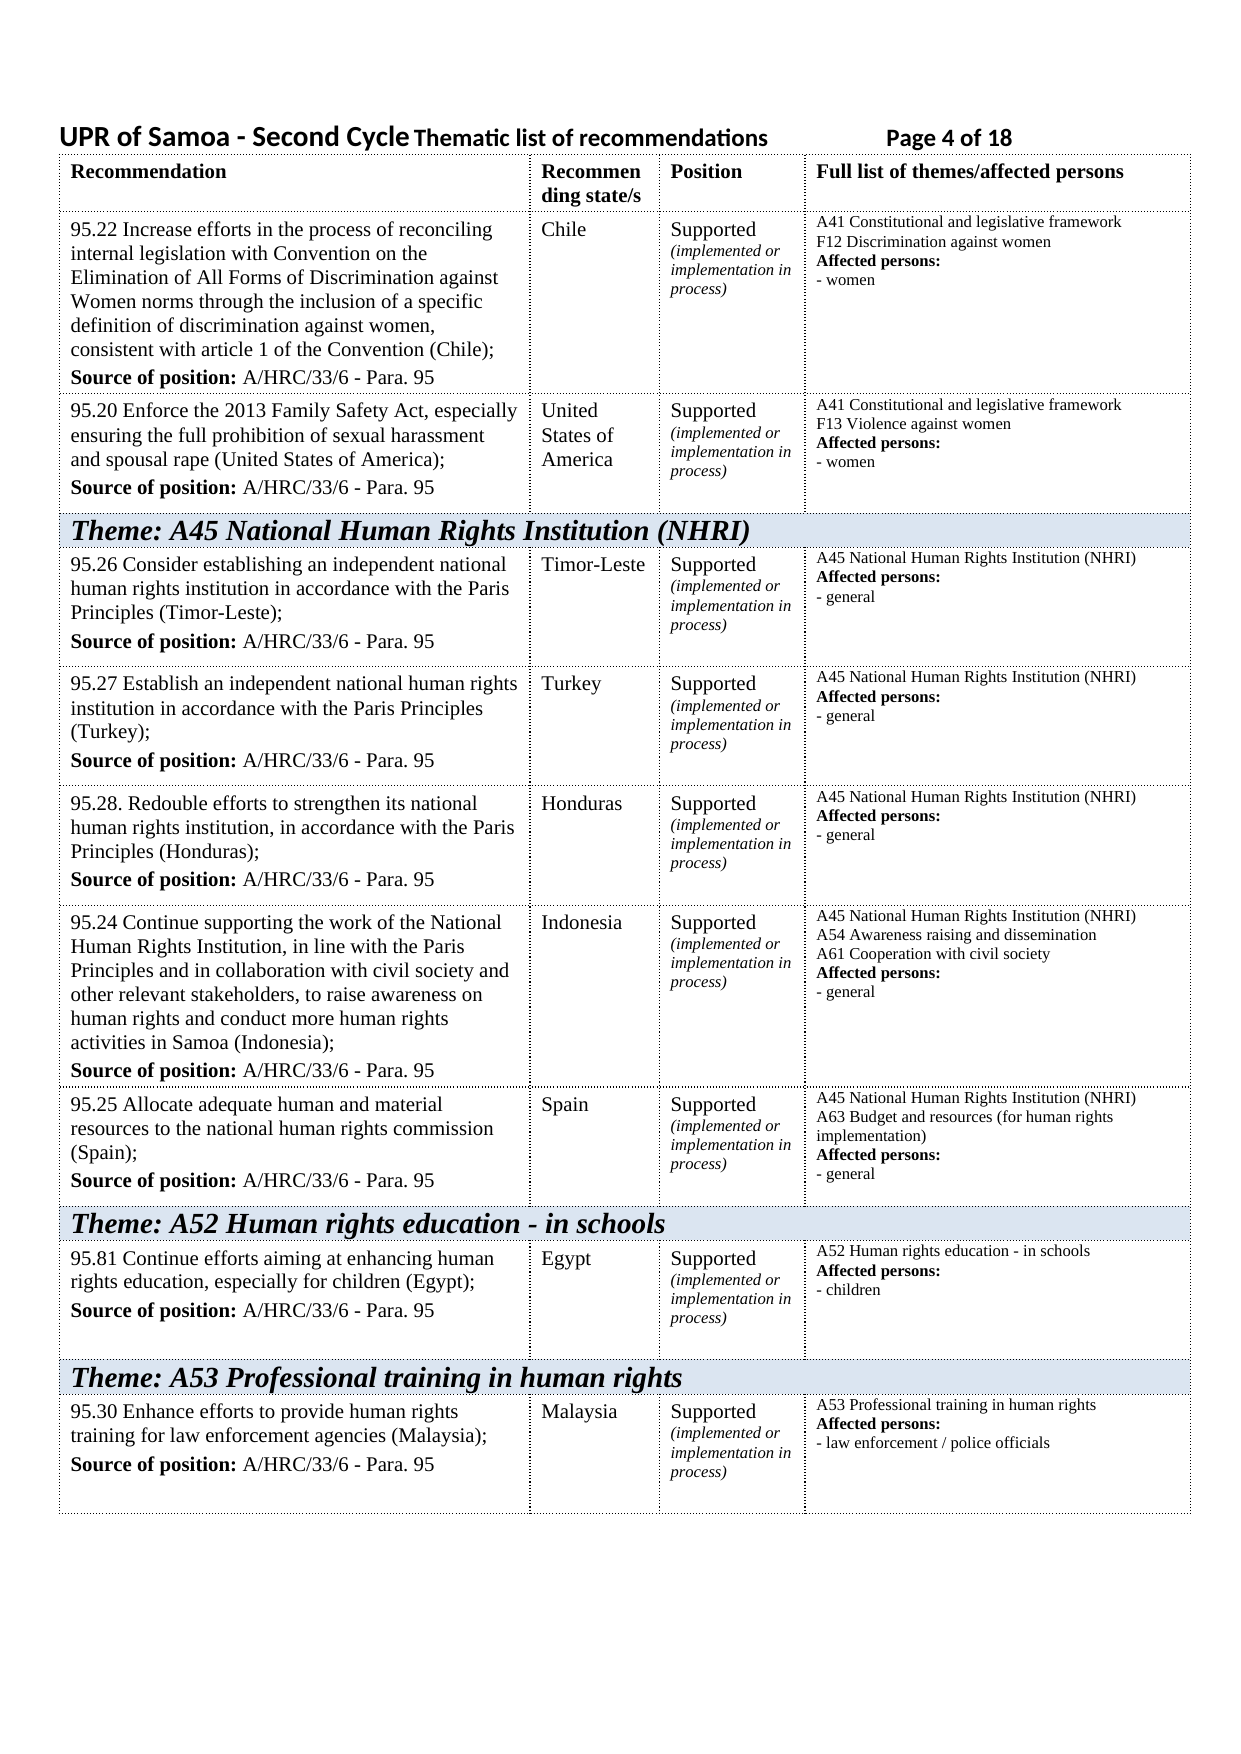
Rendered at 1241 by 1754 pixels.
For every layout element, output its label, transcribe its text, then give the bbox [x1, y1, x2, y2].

table_cell A45 National Human Rights Institution (NHRI) A63 Budget and resources (for human rights implementation) Affected persons: - general [805, 1086, 1190, 1206]
table_cell Spain [530, 1086, 659, 1206]
table_cell A45 National Human Rights Institution (NHRI) Affected persons: - general [805, 547, 1190, 666]
table_cell Egypt [530, 1240, 659, 1359]
table_cell Supported (implemented or implementation in process) [659, 785, 805, 904]
table_cell 95.81 Continue efforts aiming at enhancing human rights education, especially for children (Egypt); Source of position: A/HRC/33/6 - Para. 95 [59, 1240, 530, 1359]
table_cell 95.28. Redouble efforts to strengthen its national human rights institution, in accordance with the Paris Principles (Honduras); Source of position: A/HRC/33/6 - Para. 95 [59, 785, 530, 904]
table_header Recommending state/s [530, 154, 659, 211]
table_cell Supported (implemented or implementation in process) [659, 1240, 805, 1359]
table_header Full list of themes/affected persons [805, 154, 1190, 211]
table_cell Theme: A52 Human rights education - in schools [59, 1206, 1190, 1240]
table_cell Supported (implemented or implementation in process) [659, 393, 805, 512]
table_cell A52 Human rights education - in schools Affected persons: - children [805, 1240, 1190, 1359]
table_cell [659, 211, 805, 393]
table_cell A41 Constitutional and legislative framework F13 Violence against women Affected persons: - women [805, 393, 1190, 512]
table_cell A45 National Human Rights Institution (NHRI) A54 Awareness raising and dissemination A61 Cooperation with civil society Affected persons: - general [805, 905, 1190, 1086]
table_cell Turkey [530, 666, 659, 785]
table_cell Chile [530, 211, 659, 393]
table_cell Honduras [530, 785, 659, 904]
table_cell 95.27 Establish an independent national human rights institution in accordance with the Paris Principles (Turkey); Source of position: A/HRC/33/6 - Para. 95 [59, 666, 530, 785]
table_cell 95.25 Allocate adequate human and material resources to the national human rights commission (Spain); Source of position: A/HRC/33/6 - Para. 95 [59, 1086, 530, 1206]
table_cell A53 Professional training in human rights Affected persons: - law enforcement / police officials [805, 1394, 1190, 1513]
table_cell Supported (implemented or implementation in process) [659, 1086, 805, 1206]
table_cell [659, 1394, 805, 1513]
table_cell 95.22 Increase efforts in the process of reconciling internal legislation with Convention on the Elimination of All Forms of Discrimination against Women norms through the inclusion of a specific definition of discrimination against women, consistent with article 1 of the Convention (Chile); Source of position: A/HRC/33/6 - Para. 95 [59, 211, 530, 393]
table_cell Indonesia [530, 905, 659, 1086]
table_cell Theme: A53 Professional training in human rights [59, 1359, 1190, 1394]
table_cell Supported (implemented or implementation in process) [659, 905, 805, 1086]
table_cell Malaysia [530, 1394, 659, 1513]
table_cell 95.30 Enhance efforts to provide human rights training for law enforcement agencies (Malaysia); Source of position: A/HRC/33/6 - Para. 95 [59, 1394, 530, 1513]
table_cell Supported (implemented or implementation in process) [659, 547, 805, 666]
table_cell 95.20 Enforce the 2013 Family Safety Act, especially ensuring the full prohibition of sexual harassment and spousal rape (United States of America); Source of position: A/HRC/33/6 - Para. 95 [59, 393, 530, 512]
table_cell A45 National Human Rights Institution (NHRI) Affected persons: - general [805, 785, 1190, 904]
table_cell Timor-Leste [530, 547, 659, 666]
table_header Recommendation [59, 154, 530, 211]
table_cell A41 Constitutional and legislative framework F12 Discrimination against women Affected persons: - women [805, 211, 1190, 393]
table_cell 95.26 Consider establishing an independent national human rights institution in accordance with the Paris Principles (Timor-Leste); Source of position: A/HRC/33/6 - Para. 95 [59, 547, 530, 666]
table_cell 95.24 Continue supporting the work of the National Human Rights Institution, in line with the Paris Principles and in collaboration with civil society and other relevant stakeholders, to raise awareness on human rights and conduct more human rights activities in Samoa (Indonesia); Source of position: A/HRC/33/6 - Para. 95 [59, 905, 530, 1086]
table_cell Theme: A45 National Human Rights Institution (NHRI) [59, 513, 1190, 547]
table_cell A45 National Human Rights Institution (NHRI) Affected persons: - general [805, 666, 1190, 785]
table_cell Supported (implemented or implementation in process) [659, 666, 805, 785]
table_header Position [659, 154, 805, 211]
table_cell United States of America [530, 393, 659, 512]
